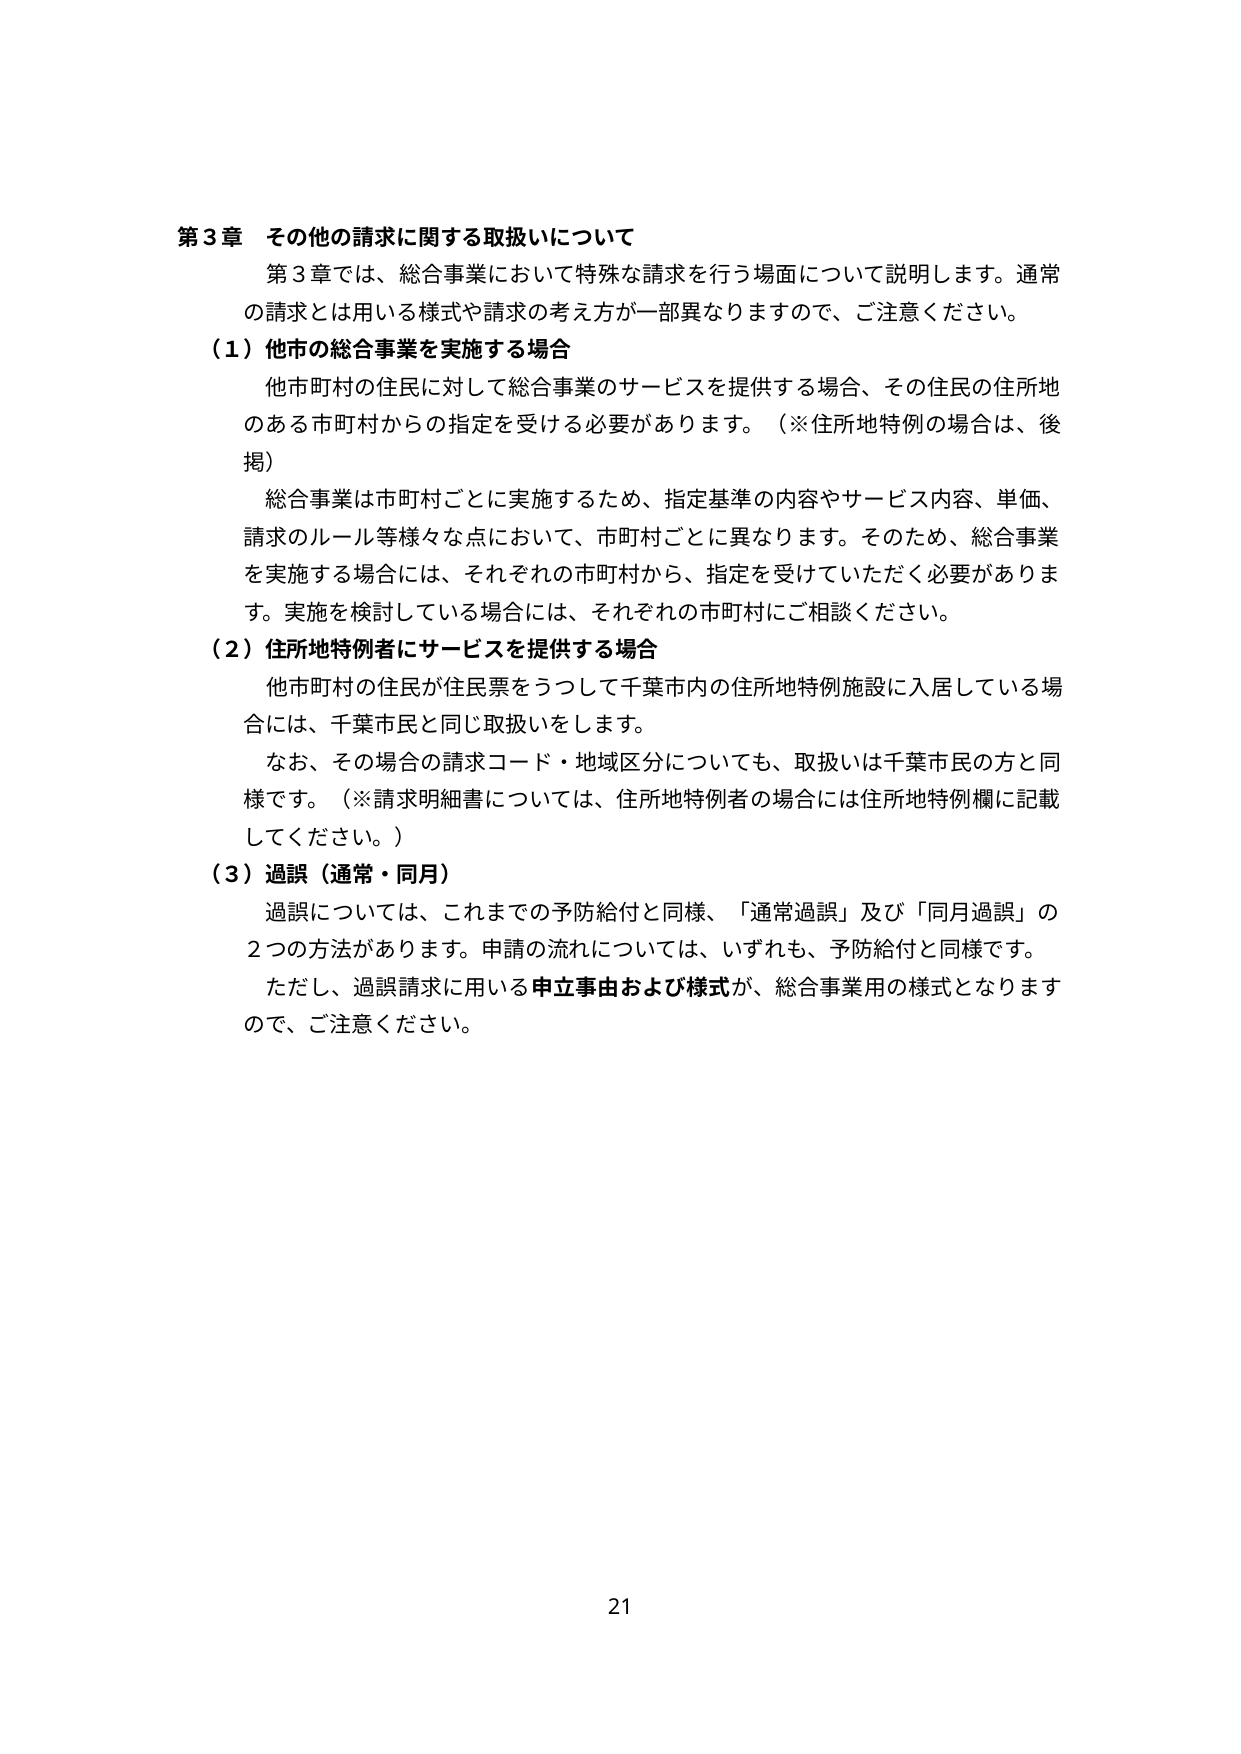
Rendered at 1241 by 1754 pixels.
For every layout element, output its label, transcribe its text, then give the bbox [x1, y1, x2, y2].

text 第３章では、総合事業において特殊な請求を行う場面について説明します。通常の請求とは用いる様式や請求の考え方が一部異なりますので、ご注意ください。 [177, 254, 1063, 329]
text なお、その場合の請求コード・地域区分についても、取扱いは千葉市民の方と同様です。（※請求明細書については、住所地特例者の場合には住所地特例欄に記載してください。） [243, 742, 1063, 854]
text 総合事業は市町村ごとに実施するため、指定基準の内容やサービス内容、単価、請求のルール等様々な点において、市町村ごとに異なります。そのため、総合事業を実施する場合には、それぞれの市町村から、指定を受けていただく必要があります。実施を検討している場合には、それぞれの市町村にご相談ください。 [243, 479, 1063, 629]
text （１）他市の総合事業を実施する場合 [177, 329, 1063, 367]
text 第３章 その他の請求に関する取扱いについて [177, 217, 1063, 254]
text ただし、過誤請求に用いる申立事由および様式が、総合事業用の様式となりますので、ご注意ください。 [243, 967, 1063, 1042]
text 他市町村の住民に対して総合事業のサービスを提供する場合、その住民の住所地のある市町村からの指定を受ける必要があります。（※住所地特例の場合は、後掲） [177, 367, 1063, 479]
text 過誤については、これまでの予防給付と同様、「通常過誤」及び「同月過誤」の２つの方法があります。申請の流れについては、いずれも、予防給付と同様です。 [177, 892, 1063, 967]
text （２）住所地特例者にサービスを提供する場合 [177, 629, 1063, 667]
text （３）過誤（通常・同月） [177, 854, 1063, 892]
text 他市町村の住民が住民票をうつして千葉市内の住所地特例施設に入居している場合には、千葉市民と同じ取扱いをします。 [177, 667, 1063, 742]
